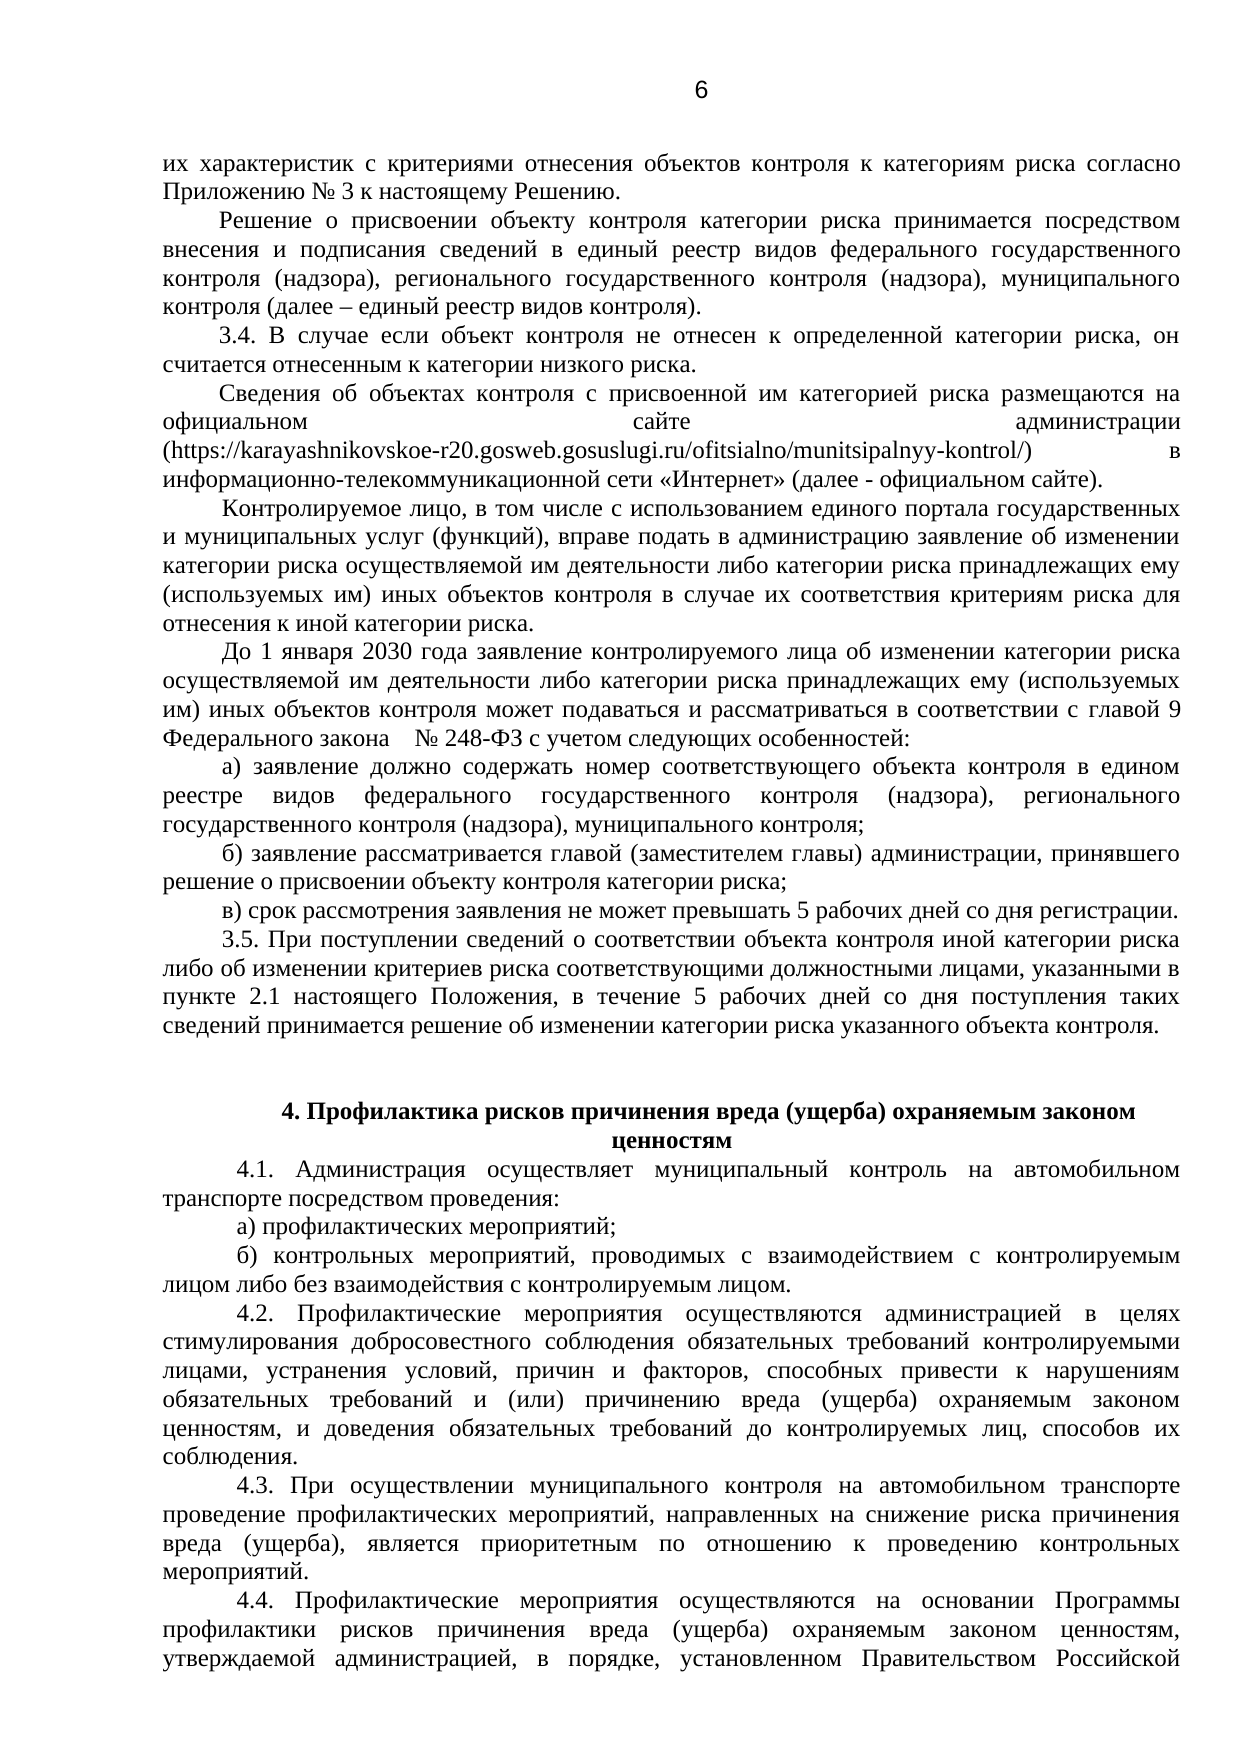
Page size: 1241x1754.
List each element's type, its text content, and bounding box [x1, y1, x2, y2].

text До 1 января 2030 года заявление контролируемого лица об изменении категории риска осуществляемой им деятельности либо категории риска принадлежащих ему (используемых им) иных объектов контроля может подаваться и рассматриваться в соответствии с главой 9 Федерального закона № 248-ФЗ с учетом следующих особенностей: [162, 636, 1181, 751]
text а) профилактических мероприятий; [162, 1211, 1181, 1240]
text 4.1. Администрация осуществляет муниципальный контроль на автомобильном транспорте посредством проведения: [162, 1154, 1181, 1211]
text Сведения об объектах контроля с присвоенной им категорией риска размещаются на официальном сайте администрации (https://karayashnikovskoe-r20.gosweb.gosuslugi.ru/ofitsialno/munitsipalnyy-kontrol/) в информационно-телекоммуникационной сети «Интернет» (далее - официальном сайте). [162, 378, 1181, 493]
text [162, 1585, 1181, 1671]
text б) заявление рассматривается главой (заместителем главы) администрации, принявшего решение о присвоении объекту контроля категории риска; [162, 838, 1181, 895]
text 3.5. При поступлении сведений о соответствии объекта контроля иной категории риска либо об изменении критериев риска соответствующими должностными лицами, указанными в пункте 2.1 настоящего Положения, в течение 5 рабочих дней со дня поступления таких сведений принимается решение об изменении категории риска указанного объекта контроля. [162, 924, 1181, 1039]
text 4.2. Профилактические мероприятия осуществляются администрацией в целях стимулирования добросовестного соблюдения обязательных требований контролируемыми лицами, устранения условий, причин и факторов, способных привести к нарушениям обязательных требований и (или) причинению вреда (ущерба) охраняемым законом ценностям, и доведения обязательных требований до контролируемых лиц, способов их соблюдения. [162, 1298, 1181, 1470]
text 4.3. При осуществлении муниципального контроля на автомобильном транспорте проведение профилактических мероприятий, направленных на снижение риска причинения вреда (ущерба), является приоритетным по отношению к проведению контрольных мероприятий. [162, 1470, 1181, 1585]
text 4. Профилактика рисков причинения вреда (ущерба) охраняемым законом ценностям [162, 1096, 1181, 1154]
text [162, 148, 1181, 205]
text 3.4. В случае если объект контроля не отнесен к определенной категории риска, он считается отнесенным к категории низкого риска. [162, 320, 1181, 378]
text в) срок рассмотрения заявления не может превышать 5 рабочих дней со дня регистрации. [162, 895, 1181, 924]
text Решение о присвоении объекту контроля категории риска принимается посредством внесения и подписания сведений в единый реестр видов федерального государственного контроля (надзора), регионального государственного контроля (надзора), муниципального контроля (далее – единый реестр видов контроля). [162, 205, 1181, 320]
text Контролируемое лицо, в том числе с использованием единого портала государственных и муниципальных услуг (функций), вправе подать в администрацию заявление об изменении категории риска осуществляемой им деятельности либо категории риска принадлежащих ему (используемых им) иных объектов контроля в случае их соответствия критериям риска для отнесения к иной категории риска. [162, 493, 1181, 636]
text б) контрольных мероприятий, проводимых с взаимодействием с контролируемым лицом либо без взаимодействия с контролируемым лицом. [162, 1240, 1181, 1298]
text а) заявление должно содержать номер соответствующего объекта контроля в едином реестре видов федерального государственного контроля (надзора), регионального государственного контроля (надзора), муниципального контроля; [162, 751, 1181, 838]
